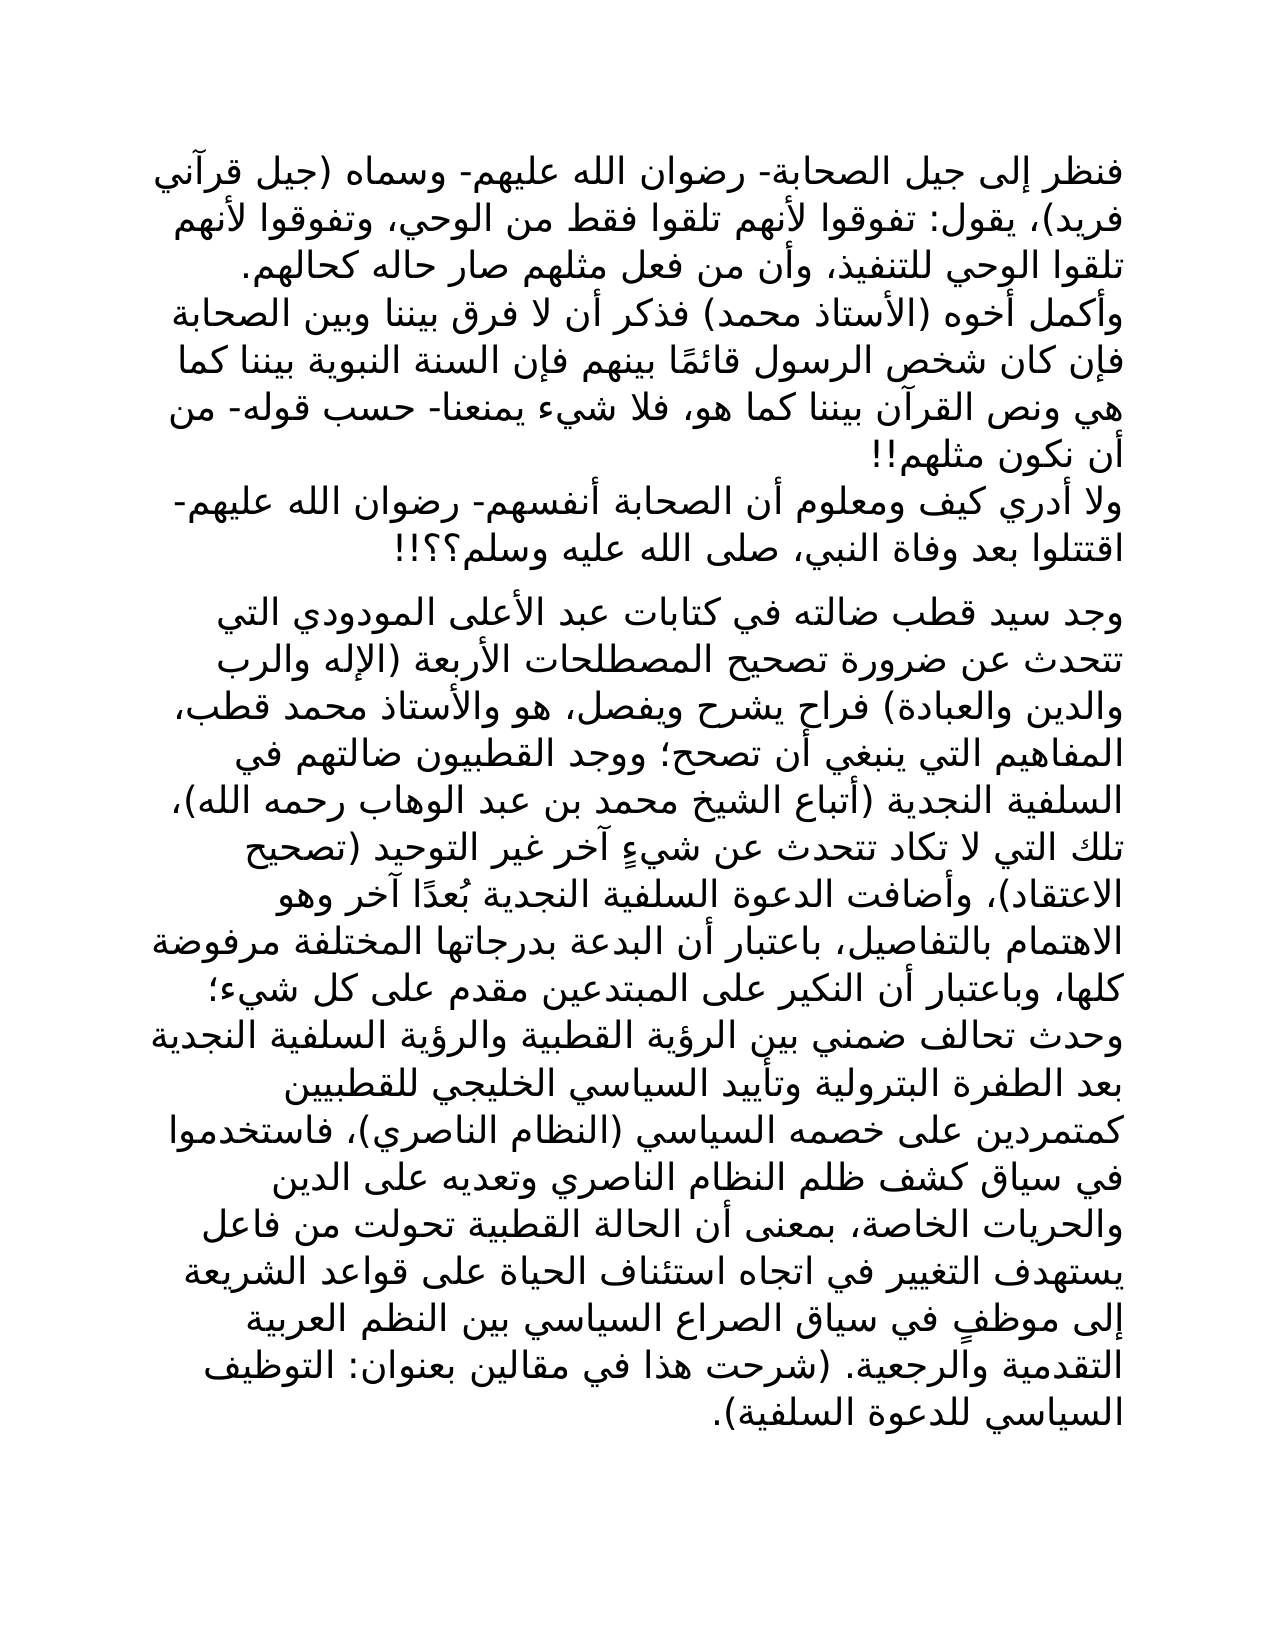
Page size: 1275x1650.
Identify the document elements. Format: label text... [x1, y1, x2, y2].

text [150, 150, 1125, 570]
text وجد سيد قطب ضالته في كتابات عبد الأعلى المودودي التي تتحدث عن ضرورة تصحيح المصطلحات الأربعة (الإله والرب والدين والعبادة) فراح يشرح ويفصل، هو والأستاذ محمد قطب، المفاهيم التي ينبغي أن تصحح؛ ووجد القطبيون ضالتهم في السلفية النجدية (أتباع الشيخ محمد بن عبد الوهاب رحمه الله)، تلك التي لا تكاد تتحدث عن شيءٍ آخر غير التوحيد (تصحيح الاعتقاد)، وأضافت الدعوة السلفية النجدية بُعدًا آخر وهو الاهتمام بالتفاصيل، باعتبار أن البدعة بدرجاتها المختلفة مرفوضة كلها، وباعتبار أن النكير على المبتدعين مقدم على كل شيء؛ وحدث تحالف ضمني بين الرؤية القطبية والرؤية السلفية النجدية بعد الطفرة البترولية وتأييد السياسي الخليجي للقطبيين كمتمردين على خصمه السياسي (النظام الناصري)، فاستخدموا في سياق كشف ظلم النظام الناصري وتعديه على الدين والحريات الخاصة، بمعنى أن الحالة القطبية تحولت من فاعل يستهدف التغيير في اتجاه استئناف الحياة على قواعد الشريعة إلى موظفٍ في سياق الصراع السياسي بين النظم العربية التقدمية والرجعية. (شرحت هذا في مقالين بعنوان: التوظيف السياسي للدعوة السلفية). [150, 590, 1125, 1434]
